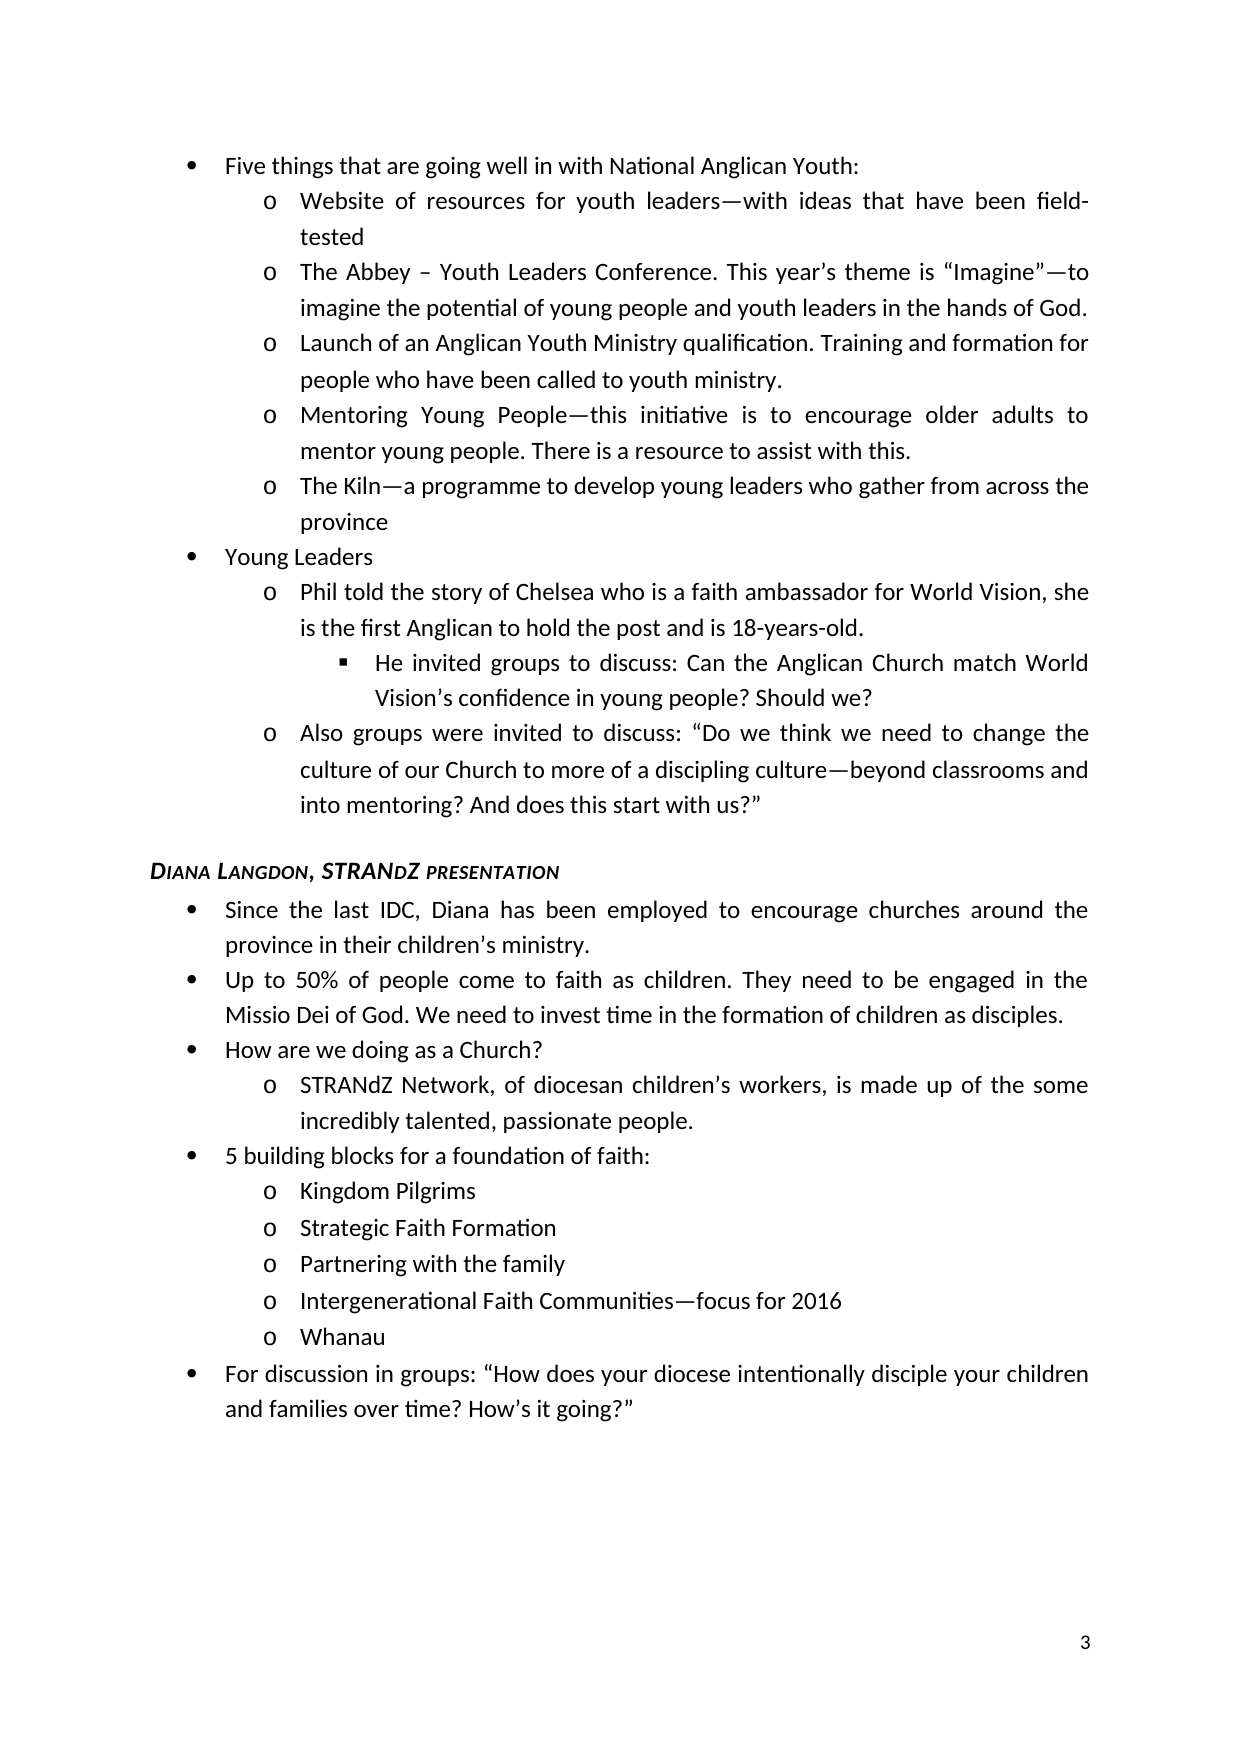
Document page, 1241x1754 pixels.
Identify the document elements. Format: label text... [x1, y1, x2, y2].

list The Kiln—a programme to develop young leaders who gather from across the province [262, 470, 1090, 537]
list Also groups were invited to discuss: “Do we think we need to change the culture of our Church to more of a discipling culture—beyond classrooms and into mentoring? And does this start with us?” [262, 717, 1090, 819]
list Kingdom Pilgrims [262, 1175, 1090, 1207]
list 5 building blocks for a foundation of faith: [187, 1140, 1090, 1171]
list How are we doing as a Church? [187, 1034, 1090, 1065]
list Mentoring Young People—this initiative is to encourage older adults to mentor young people. There is a resource to assist with this. [262, 399, 1090, 466]
list Strategic Faith Formation [262, 1212, 1090, 1244]
list For discussion in groups: “How does your diocese intentionally disciple your children and families over time? How’s it going?” [187, 1358, 1090, 1423]
list Website of resources for youth leaders—with ideas that have been field-tested [262, 185, 1090, 252]
list He invited groups to discuss: Can the Anglican Church match World Vision’s confidence in young people? Should we? [337, 647, 1090, 713]
list Phil told the story of Chelsea who is a faith ambassador for World Vision, she is the first Anglican to hold the post and is 18-years-old. [262, 576, 1090, 643]
list STRANdZ Network, of diocesan children’s workers, is made up of the some incredibly talented, passionate people. [262, 1069, 1090, 1136]
list The Abbey – Youth Leaders Conference. This year’s theme is “Imagine”—to imagine the potential of young people and youth leaders in the hands of God. [262, 256, 1090, 323]
list Since the last IDC, Diana has been employed to encourage churches around the province in their children’s ministry. [187, 894, 1090, 960]
list Whanau [262, 1321, 1090, 1353]
list Up to 50% of people come to faith as children. They need to be engaged in the Missio Dei of God. We need to invest time in the formation of children as disciples. [187, 964, 1090, 1030]
list Launch of an Anglican Youth Ministry qualification. Training and formation for people who have been called to youth ministry. [262, 327, 1090, 394]
list Partnering with the family [262, 1248, 1090, 1280]
list Young Leaders [187, 541, 1090, 572]
list Intergenerational Faith Communities—focus for 2016 [262, 1285, 1090, 1317]
list Five things that are going well in with National Anglican Youth: [187, 150, 1090, 181]
subtitle Diana Langdon, STRANdZ presentation [150, 855, 1090, 886]
